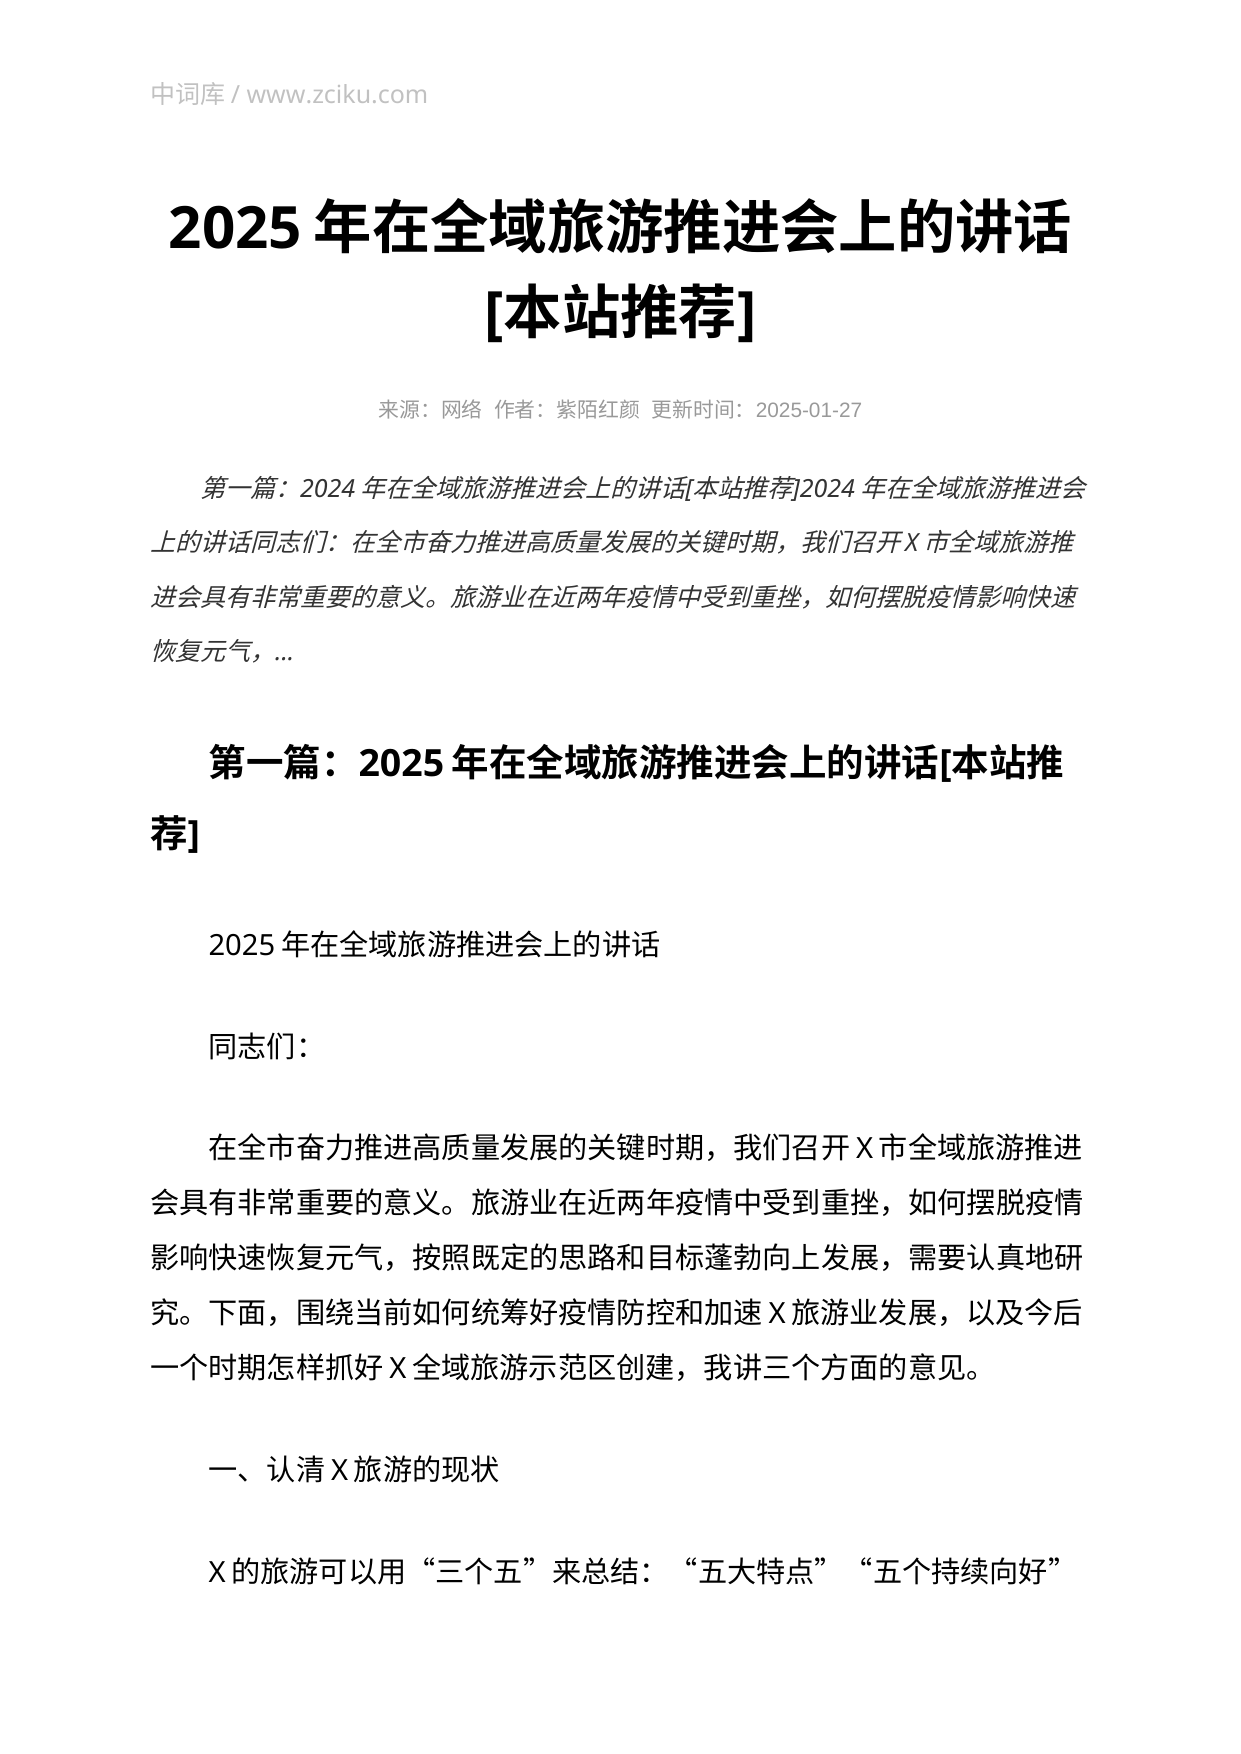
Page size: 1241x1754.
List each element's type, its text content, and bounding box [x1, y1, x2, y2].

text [150, 1549, 1090, 1591]
text 一、认清X旅游的现状 [150, 1447, 1090, 1489]
text 在全市奋力推进高质量发展的关键时期，我们召开X市全域旅游推进会具有非常重要的意义。旅游业在近两年疫情中受到重挫，如何摆脱疫情影响快速恢复元气，按照既定的思路和目标蓬勃向上发展，需要认真地研究。下面，围绕当前如何统筹好疫情防控和加速X旅游业发展，以及今后一个时期怎样抓好X全域旅游示范区创建，我讲三个方面的意见。 [150, 1125, 1090, 1387]
subtitle 2025年在全域旅游推进会上的讲话[本站推荐] [150, 181, 1090, 351]
text 2025年在全域旅游推进会上的讲话 [150, 921, 1090, 964]
text 第一篇：2024年在全域旅游推进会上的讲话[本站推荐]2024年在全域旅游推进会上的讲话同志们：在全市奋力推进高质量发展的关键时期，我们召开X市全域旅游推进会具有非常重要的意义。旅游业在近两年疫情中受到重挫，如何摆脱疫情影响快速恢复元气，... [150, 468, 1090, 668]
text 来源：网络 作者：紫陌红颜 更新时间：2025-01-27 [150, 398, 1090, 422]
text 同志们： [150, 1023, 1090, 1066]
text 第一篇：2025年在全域旅游推进会上的讲话[本站推荐] [150, 733, 1090, 858]
